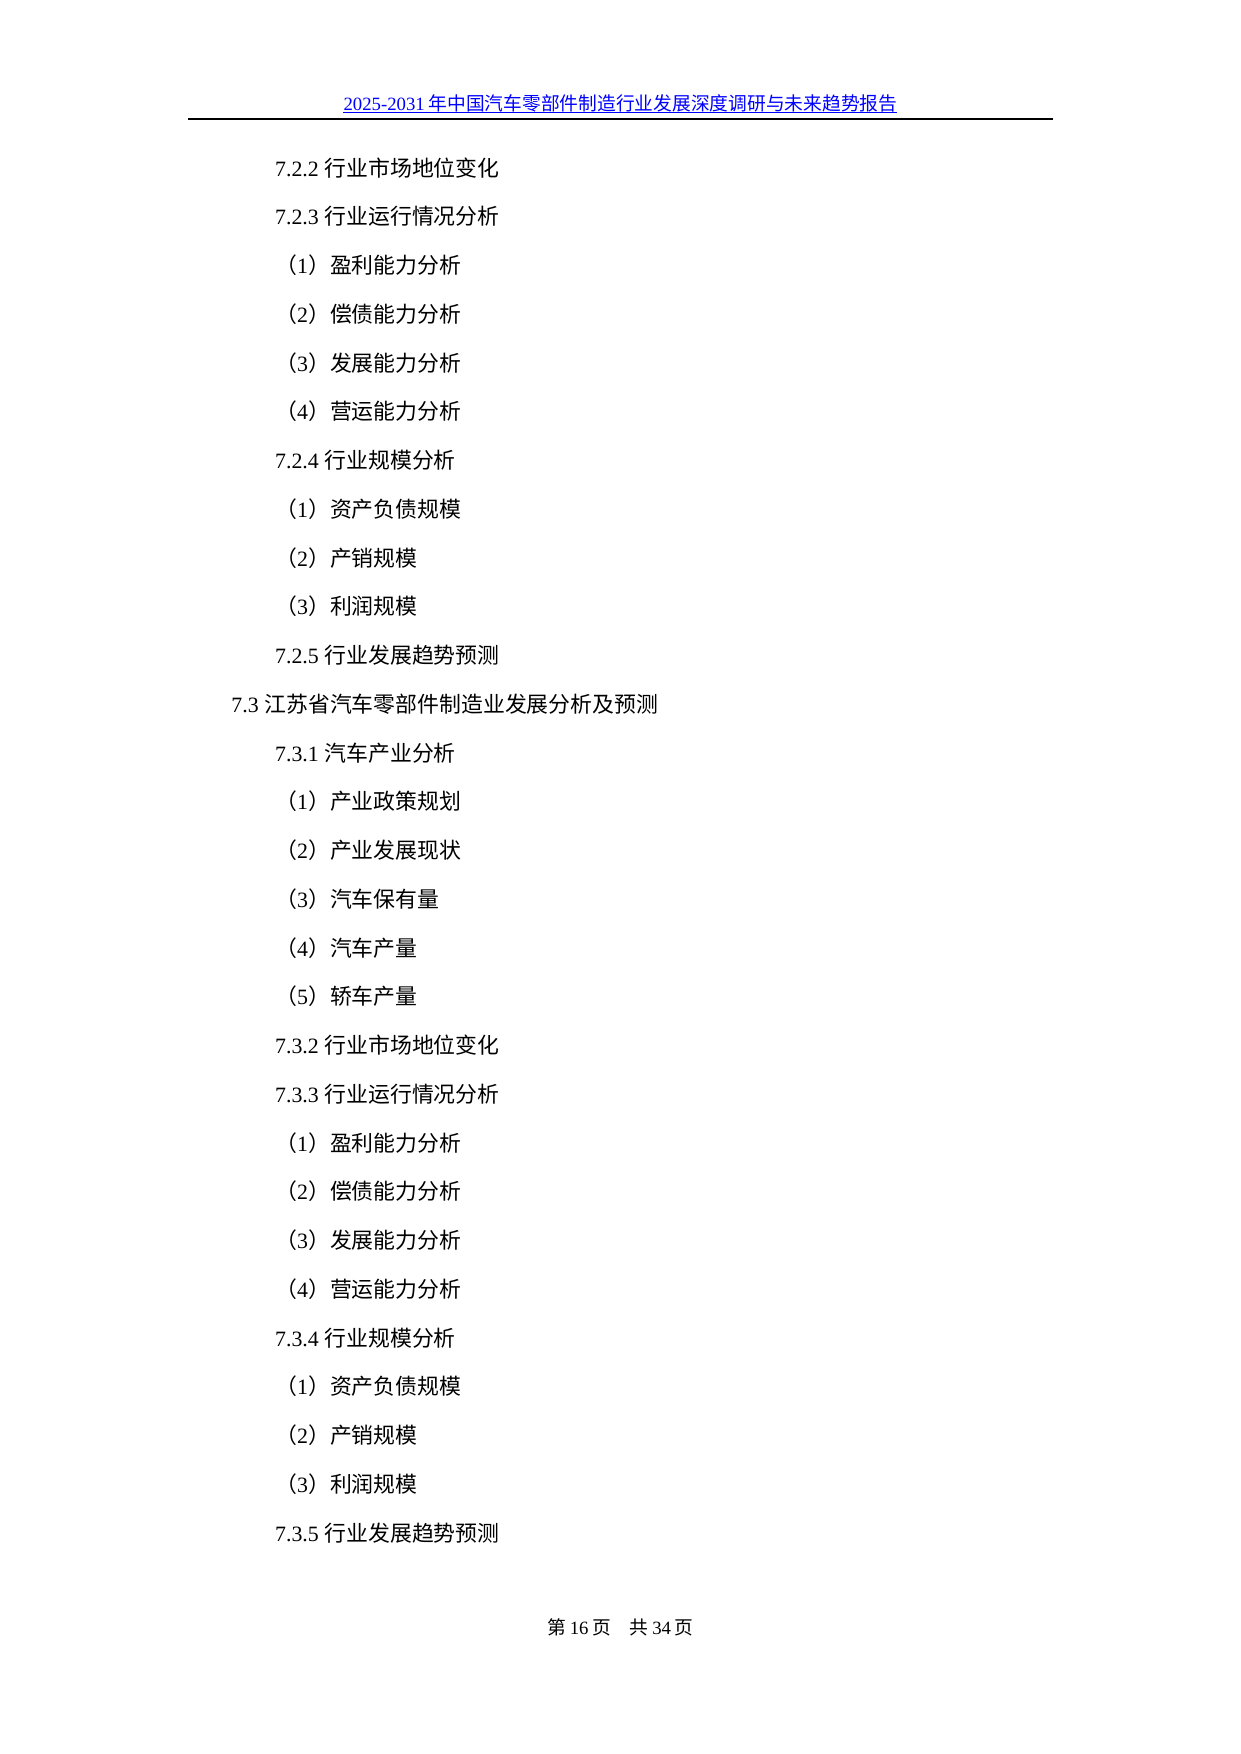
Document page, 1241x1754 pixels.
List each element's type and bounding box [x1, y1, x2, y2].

text [187, 150, 1053, 1548]
